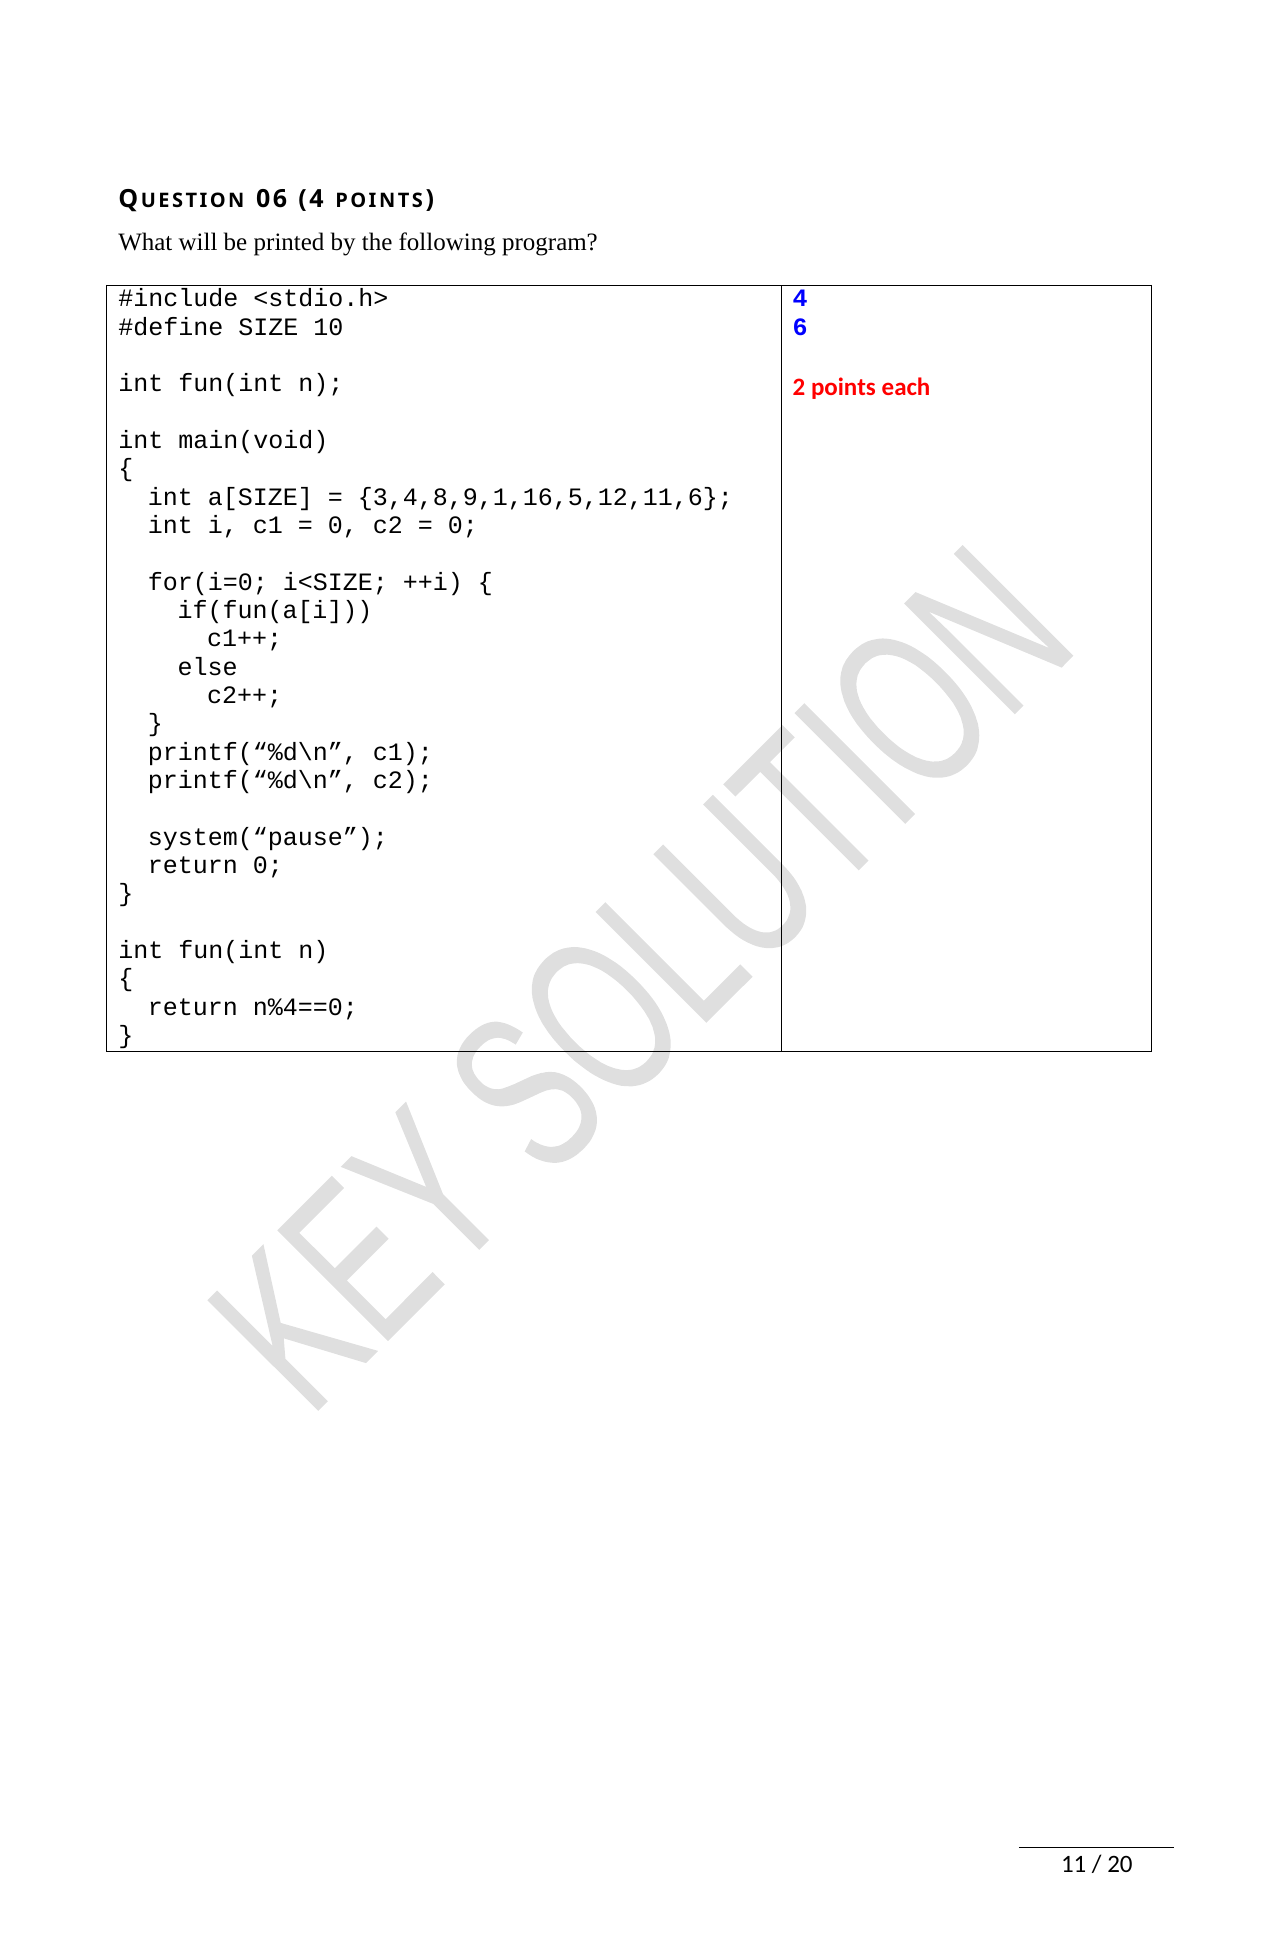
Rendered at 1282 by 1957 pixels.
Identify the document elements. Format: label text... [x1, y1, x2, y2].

table_header #include <stdio.h> #define SIZE 10 int fun(int n); int main(void) { int a[SIZE] = {3,4,8,9,1,16,5,12,11,6}; int i, c1 = 0, c2 = 0; for(i=0; i<SIZE; ++i) { if(fun(a[i])) c1++; else c2++; } printf(“%d\n”, c1); printf(“%d\n”, c2); system(“pause”); return 0; } int fun(int n) { return n%4==0; } [107, 286, 781, 1051]
text Question 06 (4 points) [118, 181, 1163, 215]
text What will be printed by the following program? [118, 227, 1163, 256]
table_header 4 6 2 points each [782, 286, 1151, 1051]
